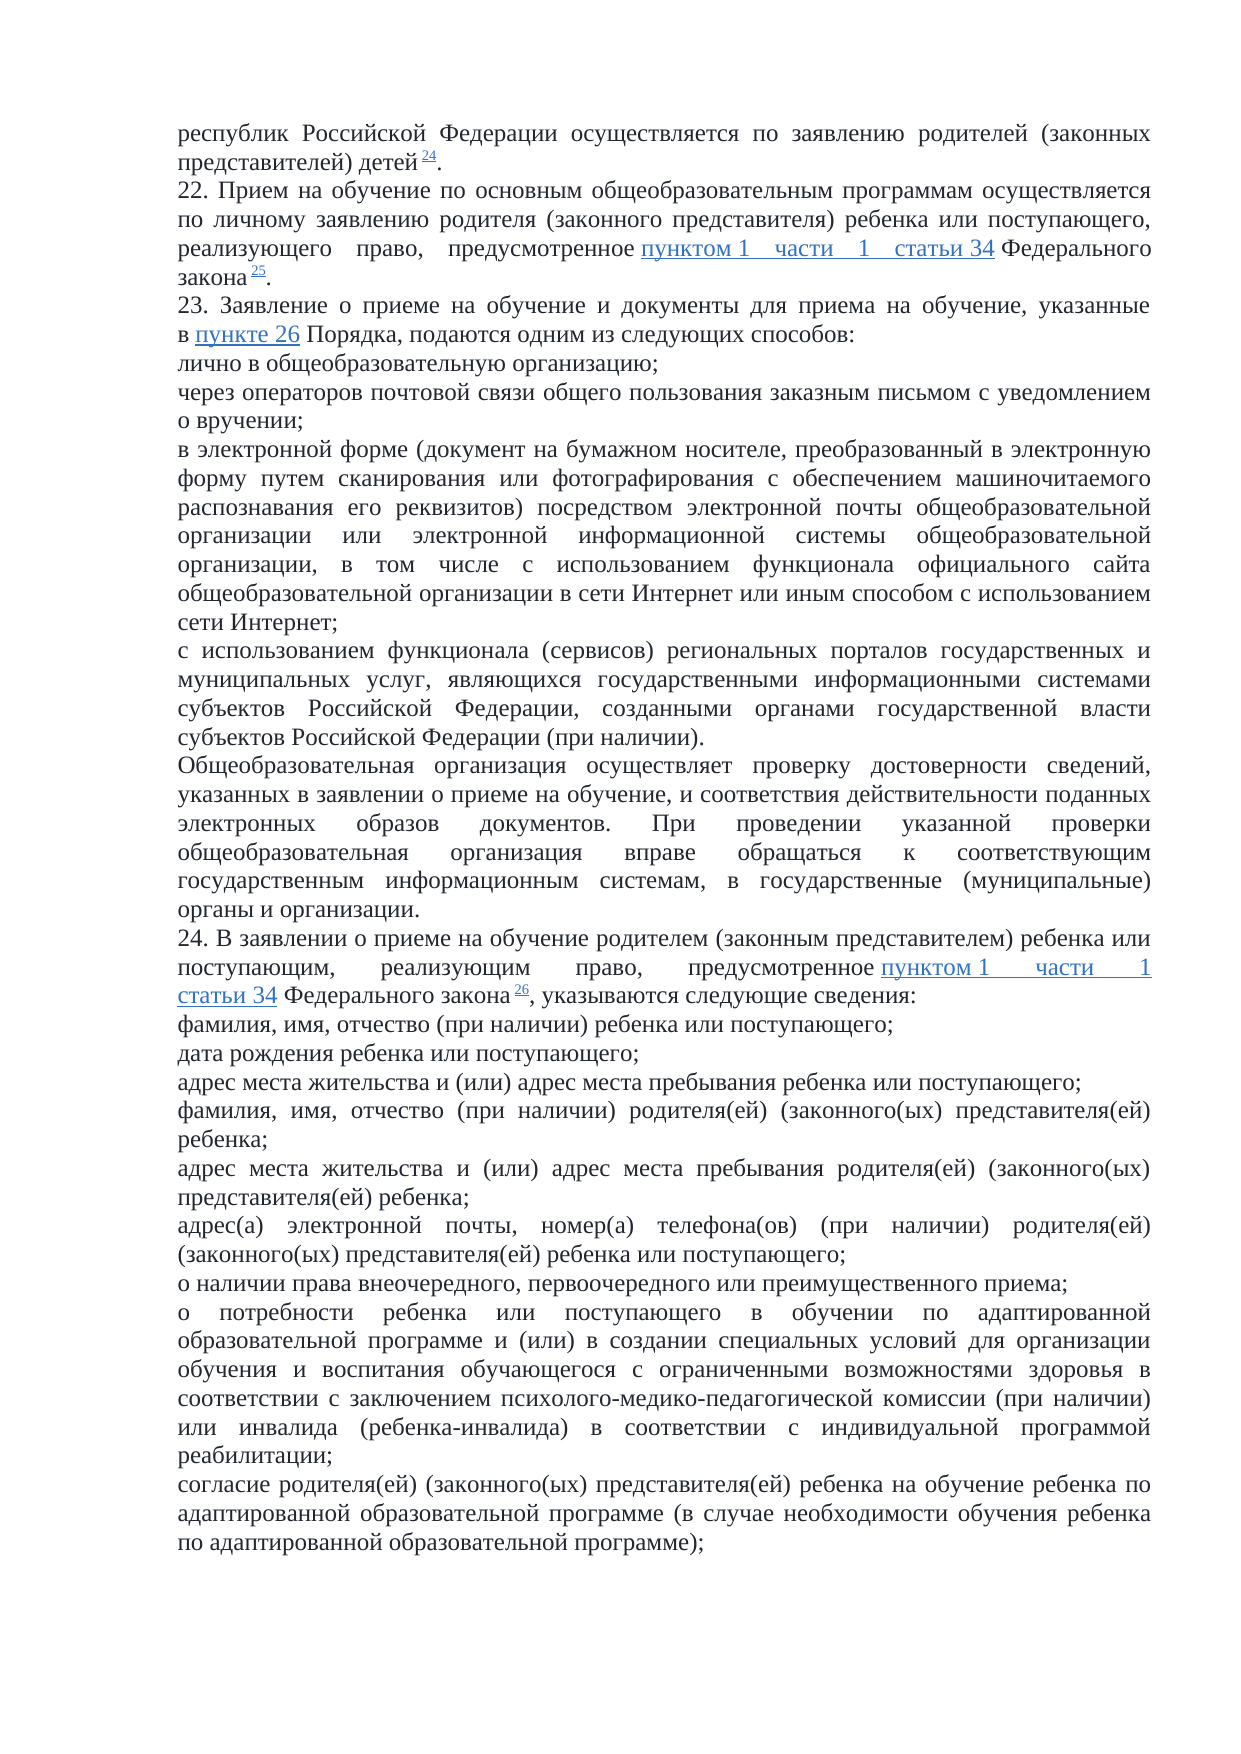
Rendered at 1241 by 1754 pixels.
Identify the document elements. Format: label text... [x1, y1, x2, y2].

text адрес(а) электронной почты, номер(а) телефона(ов) (при наличии) родителя(ей) (законного(ых) представителя(ей) ребенка или поступающего; [177, 1211, 1152, 1268]
text фамилия, имя, отчество (при наличии) родителя(ей) (законного(ых) представителя(ей) ребенка; [177, 1096, 1152, 1153]
text 24. В заявлении о приеме на обучение родителем (законным представителем) ребенка или поступающим, реализующим право, предусмотренное пунктом 1 части 1 статьи 34 Федерального закона 26, указываются следующие сведения: [177, 923, 1152, 1009]
text Общеобразовательная организация осуществляет проверку достоверности сведений, указанных в заявлении о приеме на обучение, и соответствия действительности поданных электронных образов документов. При проведении указанной проверки общеобразовательная организация вправе обращаться к соответствующим государственным информационным системам, в государственные (муниципальные) органы и организации. [177, 751, 1152, 923]
text о наличии права внеочередного, первоочередного или преимущественного приема; [177, 1268, 1152, 1297]
text с использованием функционала (сервисов) региональных порталов государственных и муниципальных услуг, являющихся государственными информационными системами субъектов Российской Федерации, созданными органами государственной власти субъектов Российской Федерации (при наличии). [177, 636, 1152, 751]
text согласие родителя(ей) (законного(ых) представителя(ей) ребенка на обучение ребенка по адаптированной образовательной программе (в случае необходимости обучения ребенка по адаптированной образовательной программе); [177, 1469, 1152, 1556]
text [177, 118, 1152, 176]
text через операторов почтовой связи общего пользования заказным письмом с уведомлением о вручении; [177, 377, 1152, 434]
text лично в общеобразовательную организацию; [177, 348, 1152, 377]
text 22. Прием на обучение по основным общеобразовательным программам осуществляется по личному заявлению родителя (законного представителя) ребенка или поступающего, реализующего право, предусмотренное пунктом 1 части 1 статьи 34 Федерального закона 25. [177, 176, 1152, 291]
text адрес места жительства и (или) адрес места пребывания родителя(ей) (законного(ых) представителя(ей) ребенка; [177, 1153, 1152, 1211]
text дата рождения ребенка или поступающего; [177, 1038, 1152, 1067]
text в электронной форме (документ на бумажном носителе, преобразованный в электронную форму путем сканирования или фотографирования с обеспечением машиночитаемого распознавания его реквизитов) посредством электронной почты общеобразовательной организации или электронной информационной системы общеобразовательной организации, в том числе с использованием функционала официального сайта общеобразовательной организации в сети Интернет или иным способом с использованием сети Интернет; [177, 434, 1152, 636]
text 23. Заявление о приеме на обучение и документы для приема на обучение, указанные в пункте 26 Порядка, подаются одним из следующих способов: [177, 291, 1152, 348]
text о потребности ребенка или поступающего в обучении по адаптированной образовательной программе и (или) в создании специальных условий для организации обучения и воспитания обучающегося с ограниченными возможностями здоровья в соответствии с заключением психолого-медико-педагогической комиссии (при наличии) или инвалида (ребенка-инвалида) в соответствии с индивидуальной программой реабилитации; [177, 1297, 1152, 1469]
text фамилия, имя, отчество (при наличии) ребенка или поступающего; [177, 1009, 1152, 1038]
text адрес места жительства и (или) адрес места пребывания ребенка или поступающего; [177, 1067, 1152, 1096]
